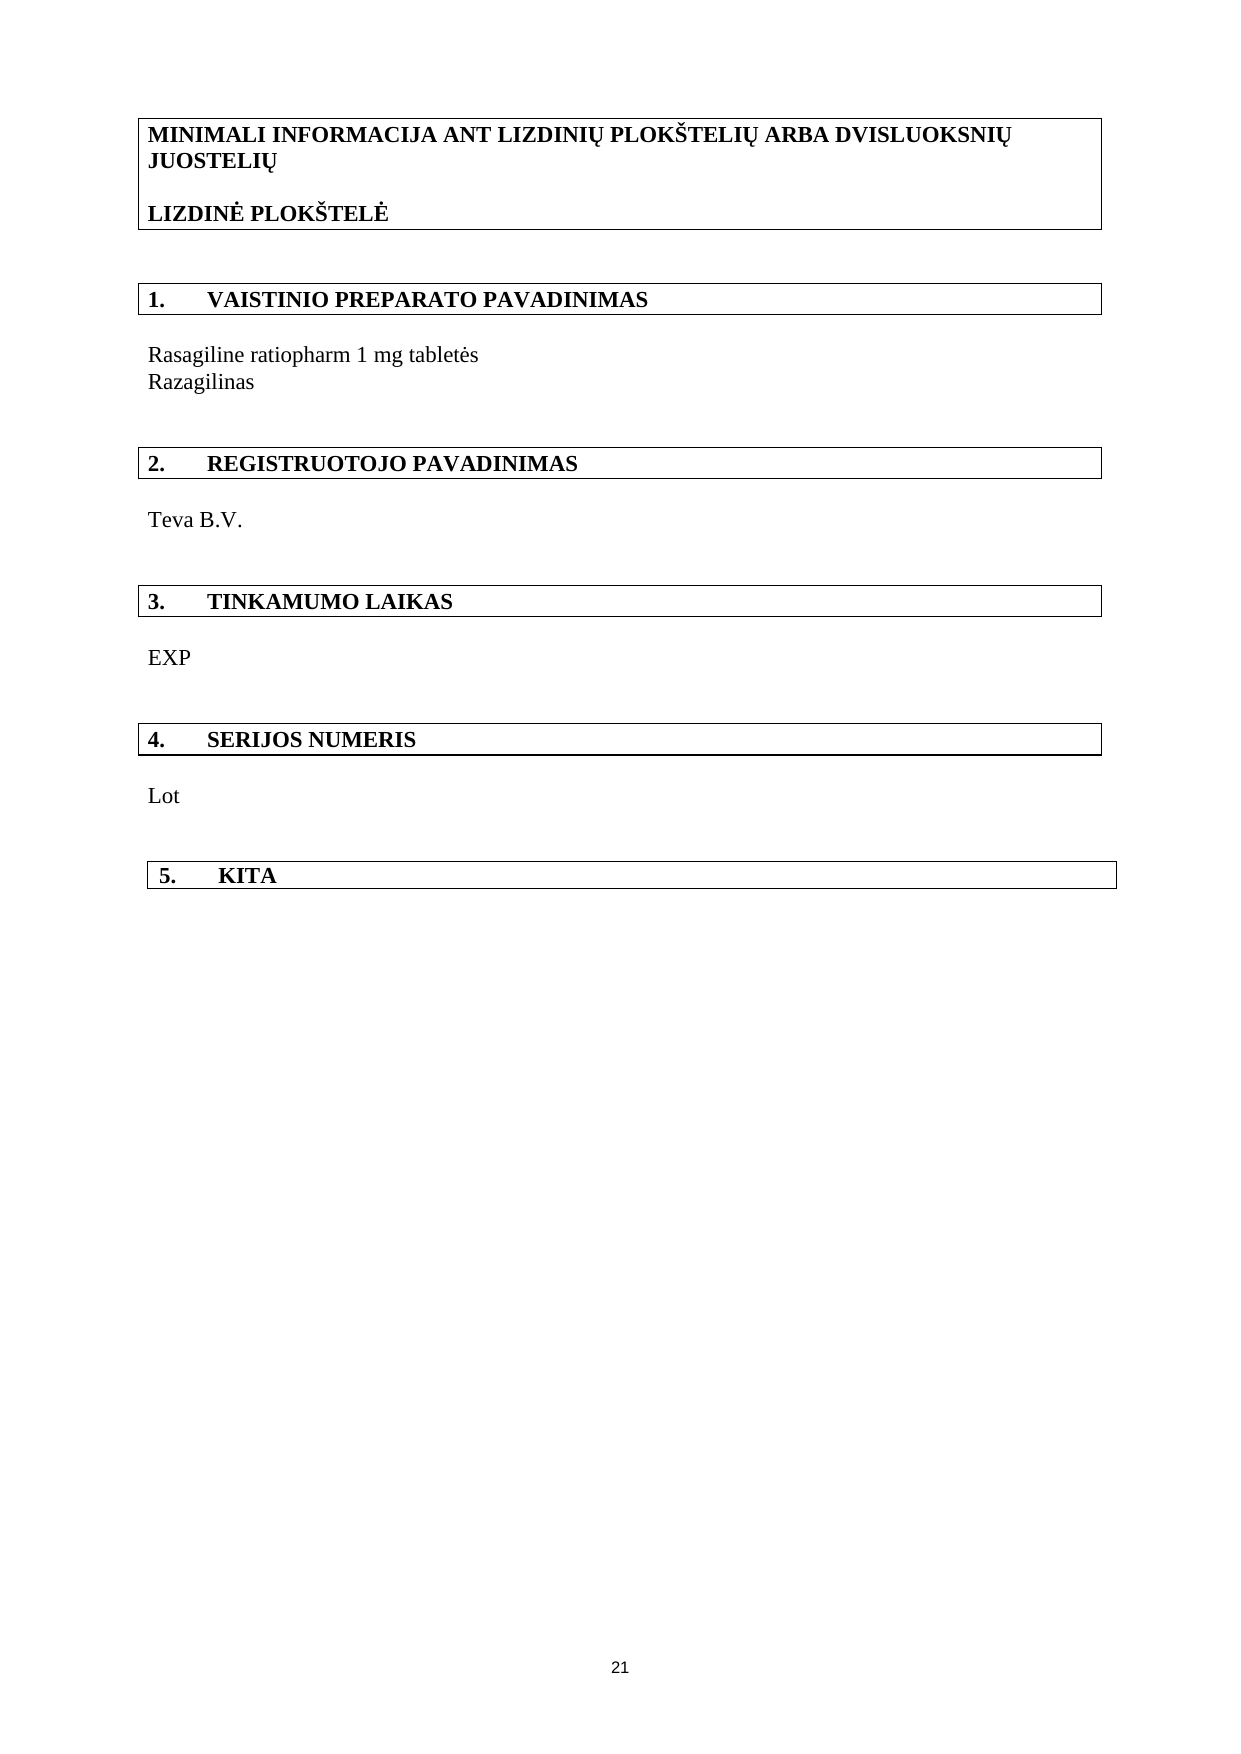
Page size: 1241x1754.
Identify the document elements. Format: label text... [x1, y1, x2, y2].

text Rasagiline ratiopharm 1 mg tabletės [148, 341, 1092, 368]
text 1. Vaistinio preparato pavadinimas [139, 284, 1101, 314]
text MINIMALI informacija ant LIZDINIŲ PLOKŠTELIŲ ARBA DVISLUOKSNIŲ JUOSTELIŲ [139, 119, 1101, 174]
text Lot [148, 782, 1092, 808]
text Teva B.V. [148, 506, 1092, 532]
text EXP [148, 644, 1092, 670]
table_header 5. KITA [148, 862, 1116, 888]
text 2. REGISTRUOTOJO pavadinimas [139, 448, 1101, 478]
text 3. tinkamumo laikas [139, 586, 1101, 616]
text Razagilinas [148, 368, 1092, 394]
text LIZDINĖ PLOKŠTELĖ [139, 197, 1101, 229]
text 4. serijos numeris [139, 724, 1101, 754]
